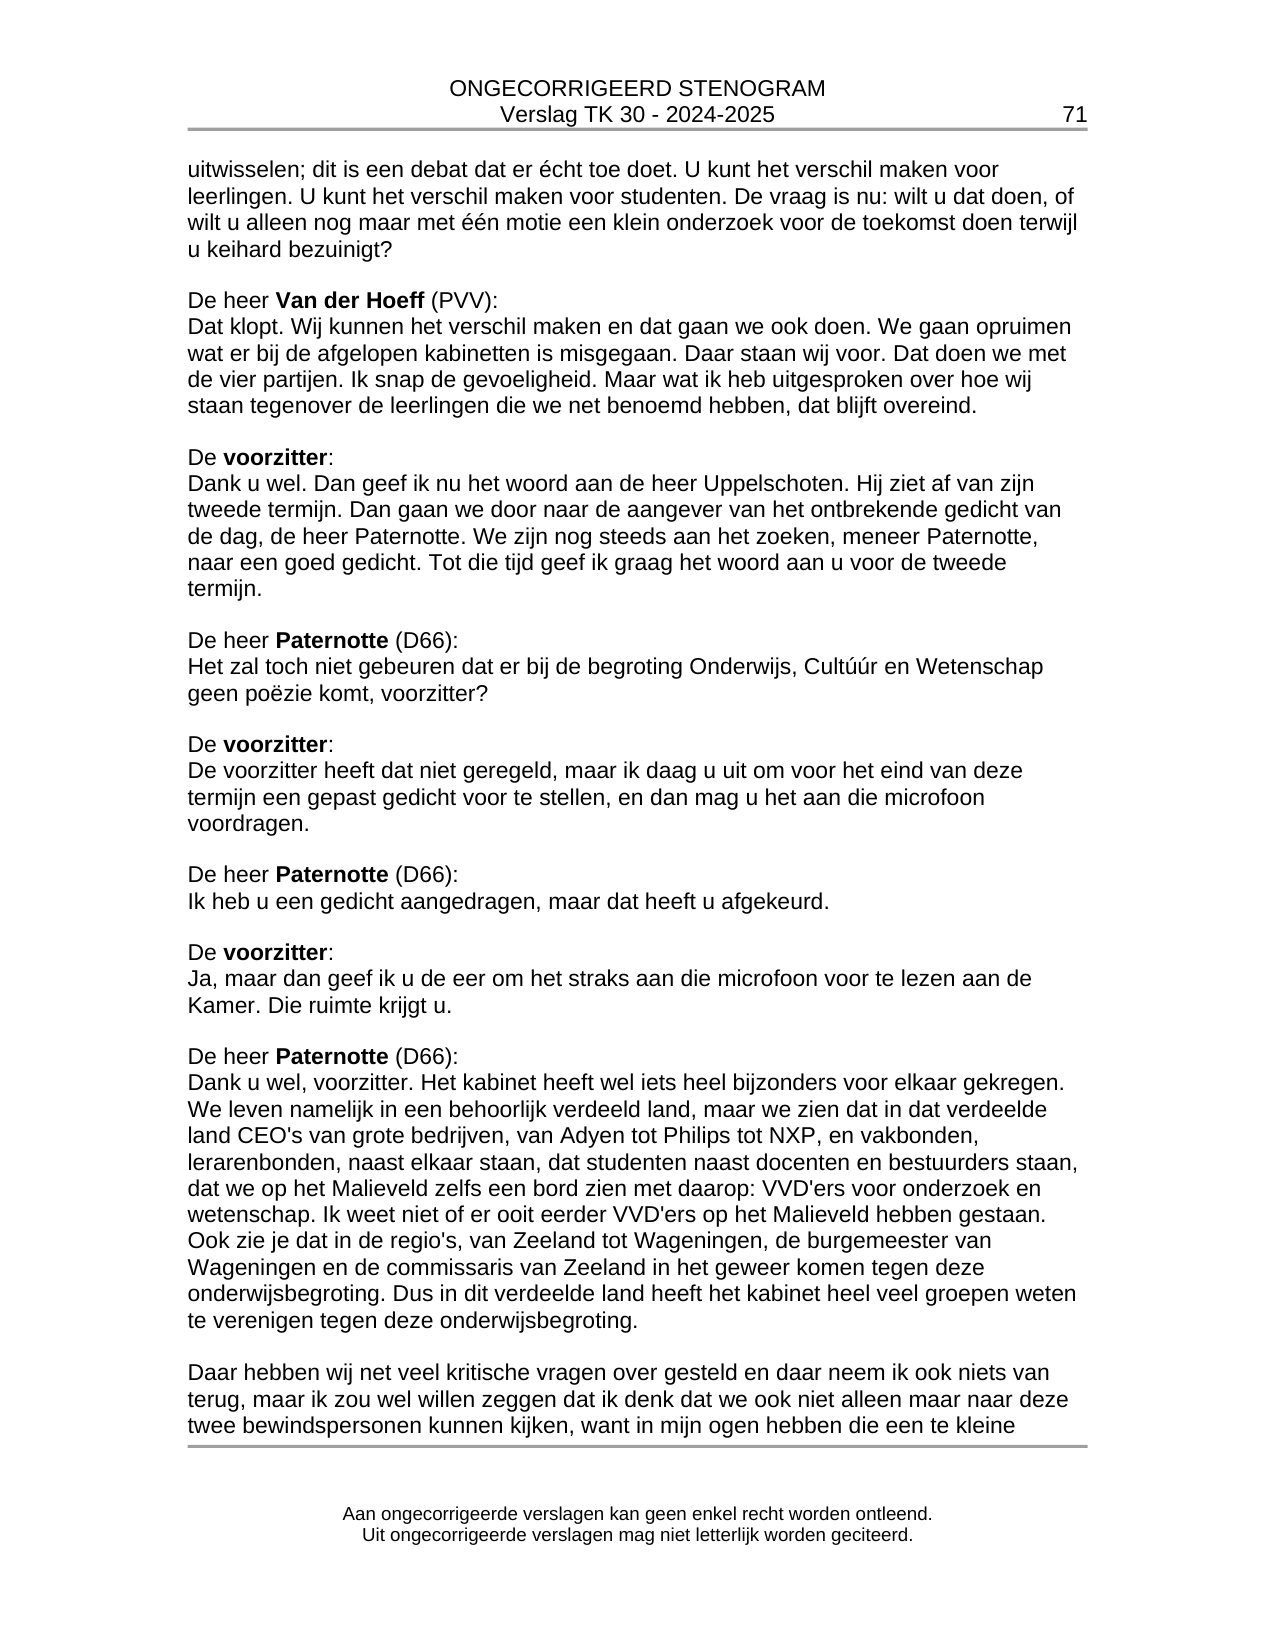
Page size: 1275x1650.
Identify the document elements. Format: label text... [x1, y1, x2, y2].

text De heer Paternotte (D66): Ik heb u een gedicht aangedragen, maar dat heeft u afgekeurd. [187, 861, 1087, 914]
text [187, 156, 1087, 262]
text De heer Van der Hoeff (PVV): Dat klopt. Wij kunnen het verschil maken en dat gaan we ook doen. We gaan opruimen wat er bij de afgelopen kabinetten is misgegaan. Daar staan wij voor. Dat doen we met de vier partijen. Ik snap de gevoeligheid. Maar wat ik heb uitgesproken over hoe wij staan tegenover de leerlingen die we net benoemd hebben, dat blijft overeind. [187, 287, 1087, 419]
text De voorzitter: Dank u wel. Dan geef ik nu het woord aan de heer Uppelschoten. Hij ziet af van zijn tweede termijn. Dan gaan we door naar de aangever van het ontbrekende gedicht van de dag, de heer Paternotte. We zijn nog steeds aan het zoeken, meneer Paternotte, naar een goed gedicht. Tot die tijd geef ik graag het woord aan u voor de tweede termijn. [187, 444, 1087, 602]
text De heer Paternotte (D66): Het zal toch niet gebeuren dat er bij de begroting Onderwijs, Cultúúr en Wetenschap geen poëzie komt, voorzitter? [187, 627, 1087, 706]
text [187, 1043, 1087, 1438]
text De voorzitter: De voorzitter heeft dat niet geregeld, maar ik daag u uit om voor het eind van deze termijn een gepast gedicht voor te stellen, en dan mag u het aan die microfoon voordragen. [187, 731, 1087, 836]
text De voorzitter: Ja, maar dan geef ik u de eer om het straks aan die microfoon voor te lezen aan de Kamer. Die ruimte krijgt u. [187, 939, 1087, 1018]
